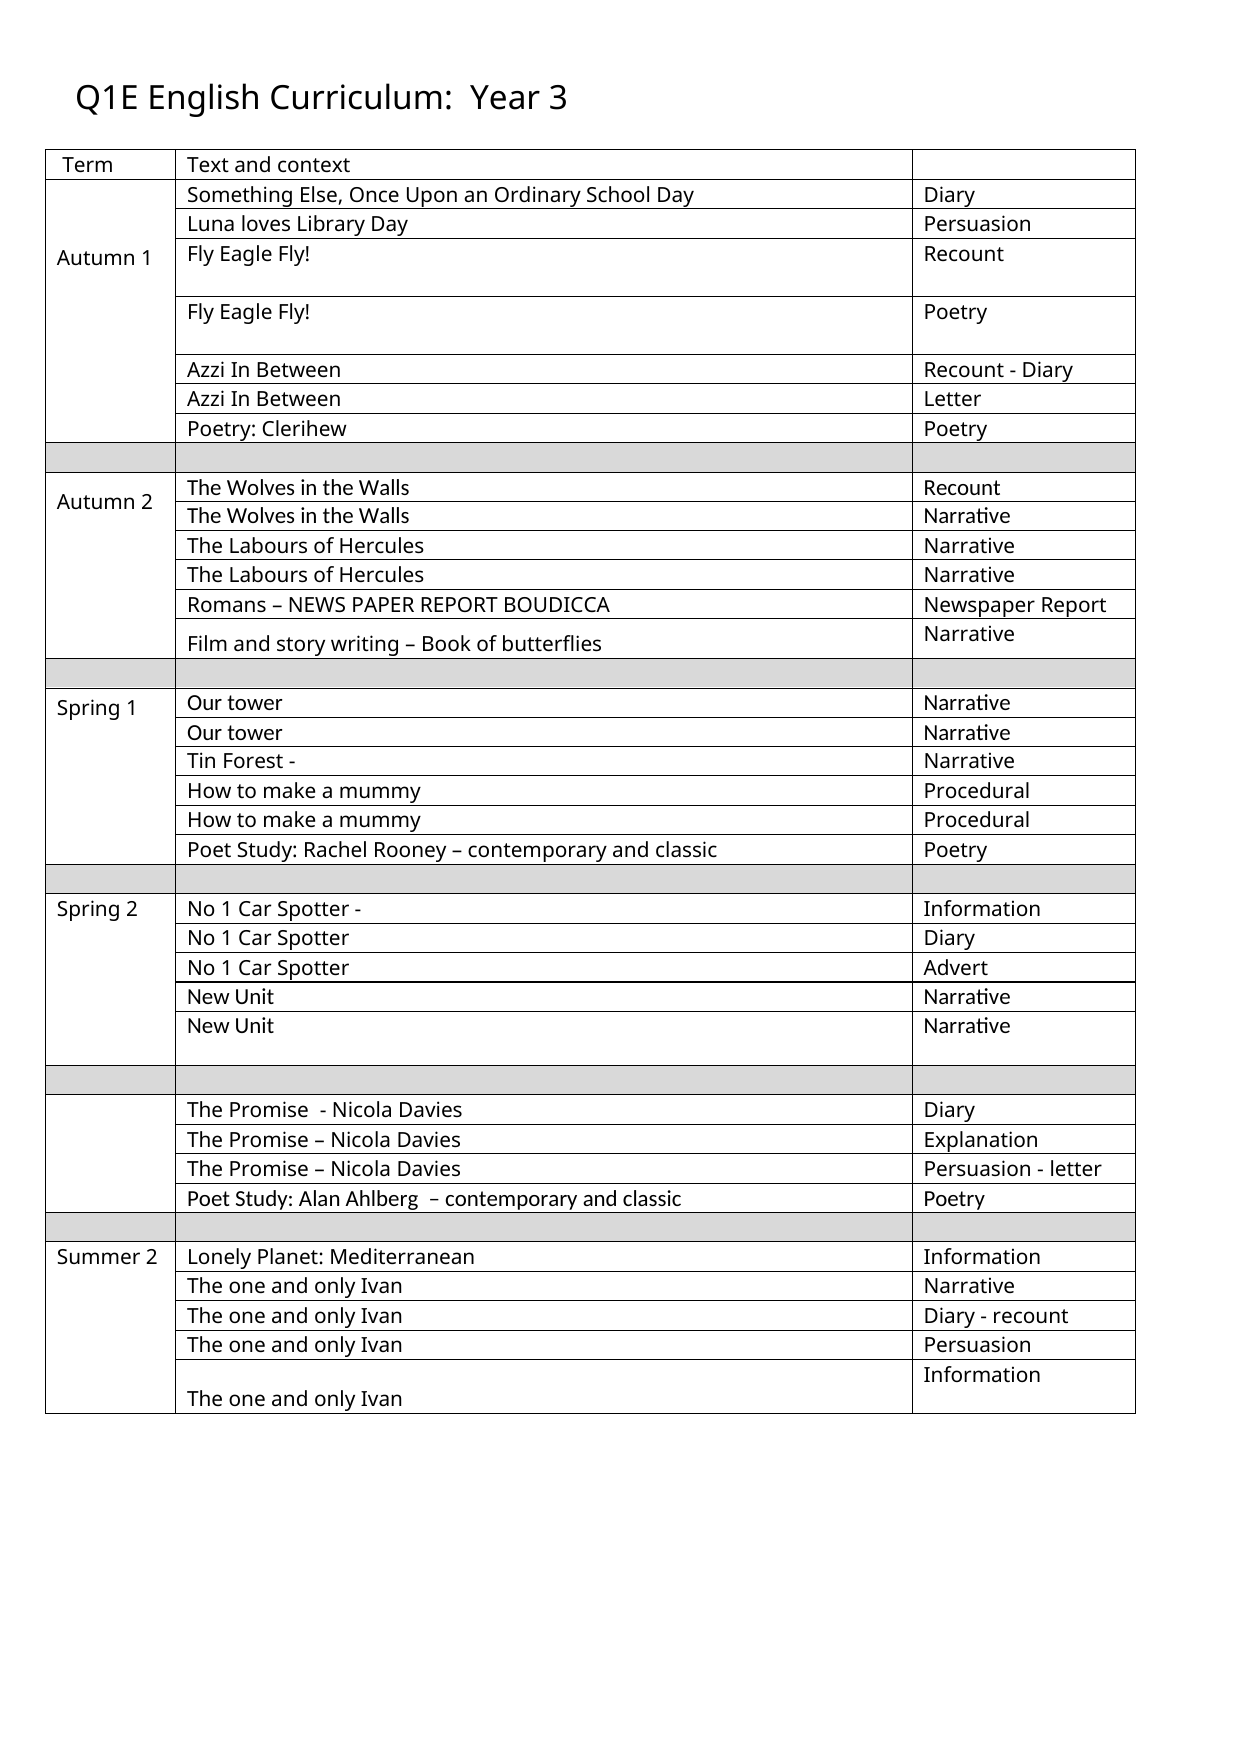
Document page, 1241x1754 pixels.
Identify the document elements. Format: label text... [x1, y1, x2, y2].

table_cell [46, 443, 175, 472]
table_cell Narrative [913, 619, 1135, 658]
table_header [913, 150, 1135, 179]
table_cell [46, 1095, 175, 1212]
table_cell Poetry [913, 835, 1135, 863]
table_cell How to make a mummy [176, 776, 912, 804]
table_cell The one and only Ivan [176, 1272, 912, 1300]
table_cell Recount [913, 473, 1135, 501]
table_cell Romans – NEWS PAPER REPORT BOUDICCA [176, 590, 912, 618]
table_cell [913, 865, 1135, 893]
table_cell The one and only Ivan [176, 1331, 912, 1359]
table_cell No 1 Car Spotter [176, 924, 912, 952]
table_cell [913, 1213, 1135, 1241]
table_cell Recount [913, 239, 1135, 296]
table_cell New Unit [176, 1012, 912, 1065]
table_cell The Promise – Nicola Davies [176, 1125, 912, 1153]
table_cell Diary - recount [913, 1301, 1135, 1329]
table_cell Lonely Planet: Mediterranean [176, 1242, 912, 1271]
table_cell Autumn 2 [46, 473, 175, 658]
table_cell Poetry [913, 414, 1135, 442]
table_cell Persuasion - letter [913, 1154, 1135, 1183]
table_cell Persuasion [913, 209, 1135, 238]
table_cell The one and only Ivan [176, 1301, 912, 1329]
table_cell Information [913, 894, 1135, 922]
table_cell Recount - Diary [913, 355, 1135, 383]
table_cell Advert [913, 953, 1135, 981]
table_cell Narrative [913, 983, 1135, 1011]
table_cell Spring 1 [46, 689, 175, 863]
table_cell Poetry: Clerihew [176, 414, 912, 442]
table_cell [46, 1066, 175, 1094]
table_cell No 1 Car Spotter - [176, 894, 912, 922]
table_cell Luna loves Library Day [176, 209, 912, 238]
table_cell Narrative [913, 718, 1135, 746]
table_cell Azzi In Between [176, 355, 912, 383]
table_cell Narrative [913, 747, 1135, 775]
table_cell Newspaper Report [913, 590, 1135, 618]
table_cell The Wolves in the Walls [176, 473, 912, 501]
table_cell [176, 659, 912, 687]
table_cell Fly Eagle Fly! [176, 239, 912, 296]
table_cell The Labours of Hercules [176, 531, 912, 559]
table_cell Narrative [913, 1012, 1135, 1065]
table_cell Narrative [913, 502, 1135, 530]
table_cell The Wolves in the Walls [176, 502, 912, 530]
table_cell Procedural [913, 776, 1135, 804]
table_cell Narrative [913, 689, 1135, 717]
table_cell Azzi In Between [176, 384, 912, 413]
table_cell Diary [913, 180, 1135, 208]
table_cell The one and only Ivan [176, 1360, 912, 1413]
table_cell Fly Eagle Fly! [176, 297, 912, 354]
table_header Text and context [176, 150, 912, 179]
table_cell Procedural [913, 806, 1135, 834]
table_cell [46, 865, 175, 893]
table_cell Narrative [913, 1272, 1135, 1300]
table_cell Diary [913, 1095, 1135, 1124]
table_cell Poetry [913, 1184, 1135, 1212]
table_cell [913, 443, 1135, 472]
table_cell Information [913, 1360, 1135, 1413]
table_cell How to make a mummy [176, 806, 912, 834]
table_cell Poet Study: Rachel Rooney – contemporary and classic [176, 835, 912, 863]
table_cell The Labours of Hercules [176, 560, 912, 589]
table_cell Film and story writing – Book of butterflies [176, 619, 912, 658]
table_cell The Promise – Nicola Davies [176, 1154, 912, 1183]
table_cell Narrative [913, 560, 1135, 589]
table_cell Poet Study: Alan Ahlberg – contemporary and classic [176, 1184, 912, 1212]
table_cell [913, 1066, 1135, 1094]
table_cell Spring 2 [46, 894, 175, 1065]
table_header Term [46, 150, 175, 179]
table_cell New Unit [176, 983, 912, 1011]
table_cell Explanation [913, 1125, 1135, 1153]
table_cell Narrative [913, 531, 1135, 559]
table_cell Summer 2 [46, 1242, 175, 1413]
table_cell Information [913, 1242, 1135, 1271]
table_cell [176, 1066, 912, 1094]
table_cell Poetry [913, 297, 1135, 354]
table_cell Something Else, Once Upon an Ordinary School Day [176, 180, 912, 208]
table_cell [176, 443, 912, 472]
table_cell Letter [913, 384, 1135, 413]
table_cell [176, 1213, 912, 1241]
table_cell Diary [913, 924, 1135, 952]
table_cell Autumn 1 [46, 180, 175, 442]
table_cell Our tower [176, 718, 912, 746]
table_cell The Promise - Nicola Davies [176, 1095, 912, 1124]
table_cell [46, 1213, 175, 1241]
table_cell [176, 865, 912, 893]
table_cell [46, 659, 175, 687]
table_cell No 1 Car Spotter [176, 953, 912, 981]
table_cell Our tower [176, 689, 912, 717]
table_cell Tin Forest - [176, 747, 912, 775]
table_cell Persuasion [913, 1331, 1135, 1359]
table_cell [913, 659, 1135, 687]
